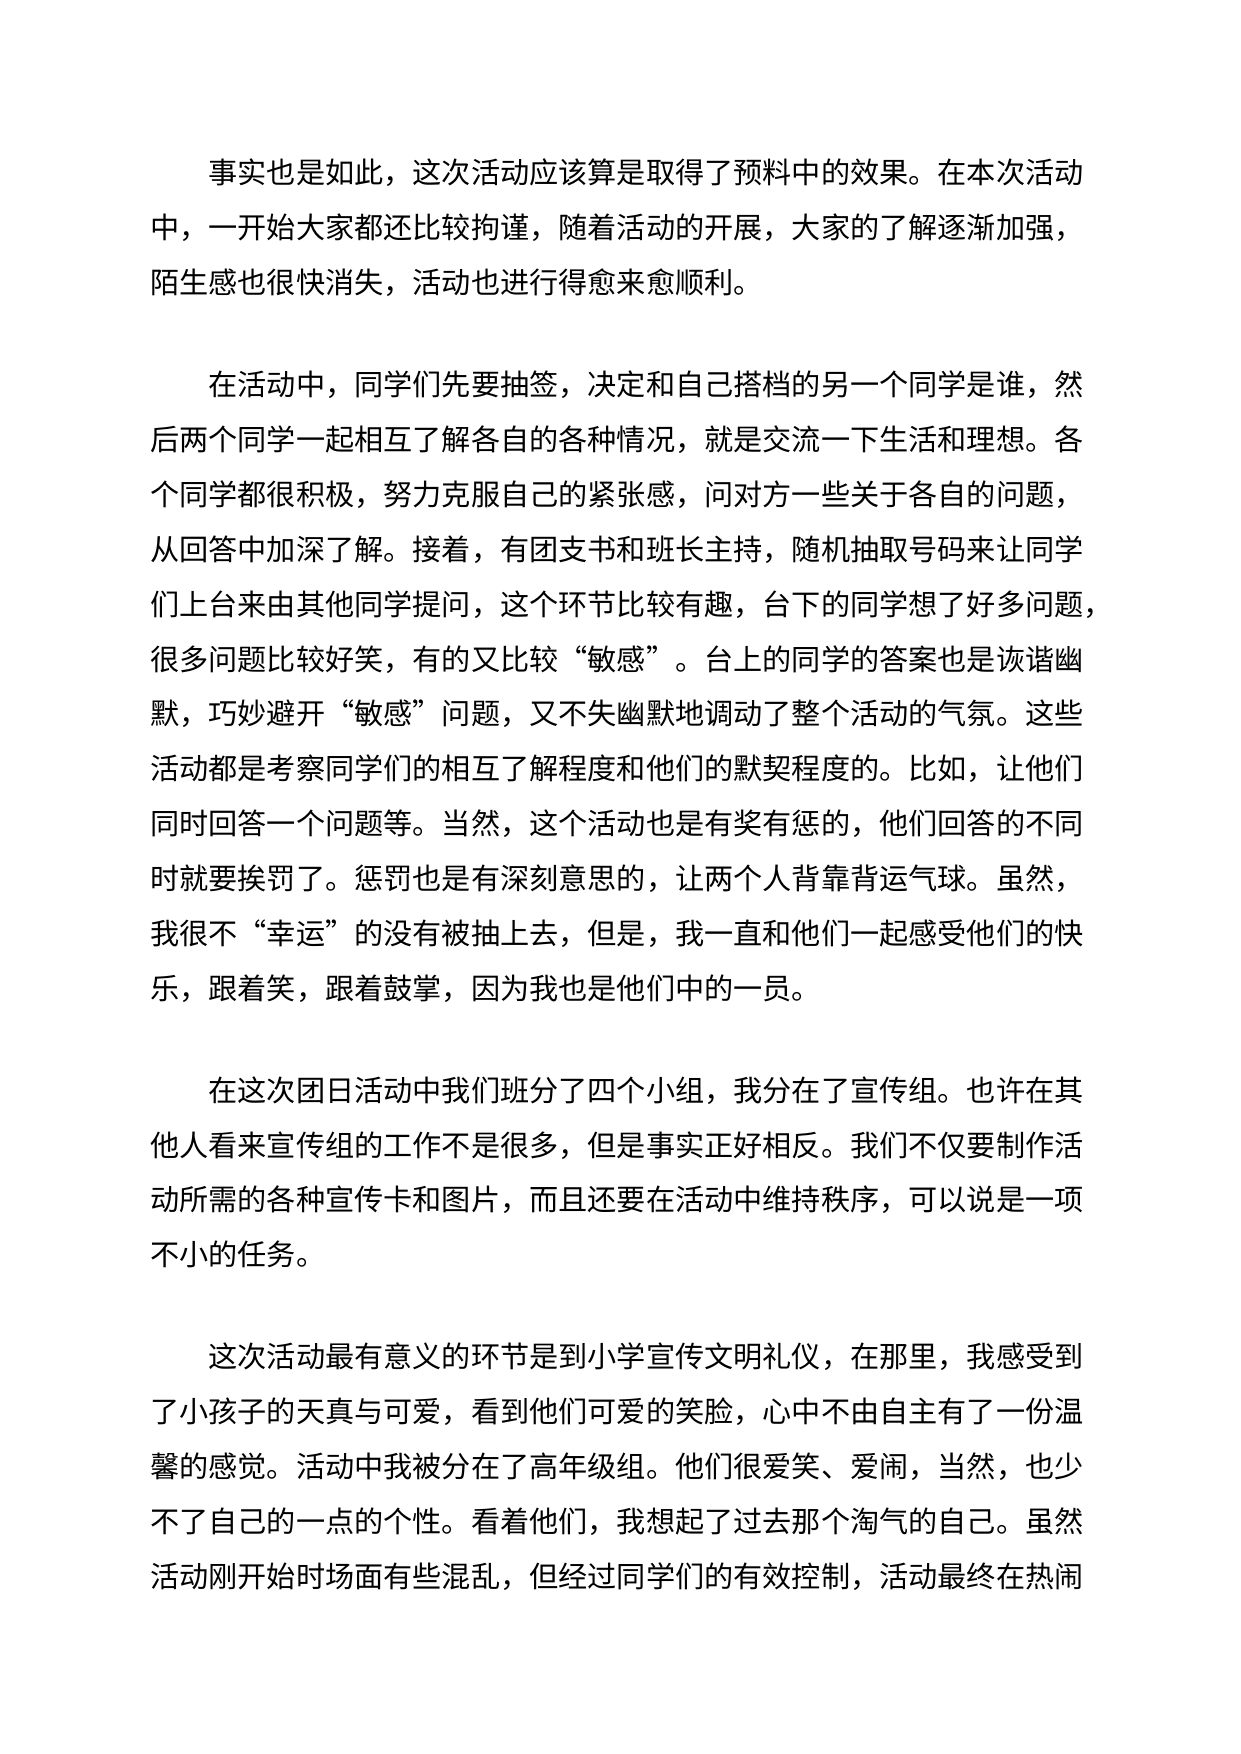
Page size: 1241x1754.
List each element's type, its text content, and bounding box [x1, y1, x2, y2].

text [150, 1334, 1090, 1596]
text 事实也是如此，这次活动应该算是取得了预料中的效果。在本次活动中，一开始大家都还比较拘谨，随着活动的开展，大家的了解逐渐加强，陌生感也很快消失，活动也进行得愈来愈顺利。 [150, 150, 1090, 302]
text 在活动中，同学们先要抽签，决定和自己搭档的另一个同学是谁，然后两个同学一起相互了解各自的各种情况，就是交流一下生活和理想。各个同学都很积极，努力克服自己的紧张感，问对方一些关于各自的问题，从回答中加深了解。接着，有团支书和班长主持，随机抽取号码来让同学们上台来由其他同学提问，这个环节比较有趣，台下的同学想了好多问题，很多问题比较好笑，有的又比较“敏感”。台上的同学的答案也是诙谐幽默，巧妙避开“敏感”问题，又不失幽默地调动了整个活动的气氛。这些活动都是考察同学们的相互了解程度和他们的默契程度的。比如，让他们同时回答一个问题等。当然，这个活动也是有奖有惩的，他们回答的不同时就要挨罚了。惩罚也是有深刻意思的，让两个人背靠背运气球。虽然，我很不“幸运”的没有被抽上去，但是，我一直和他们一起感受他们的快乐，跟着笑，跟着鼓掌，因为我也是他们中的一员。 [150, 362, 1090, 1008]
text 在这次团日活动中我们班分了四个小组，我分在了宣传组。也许在其他人看来宣传组的工作不是很多，但是事实正好相反。我们不仅要制作活动所需的各种宣传卡和图片，而且还要在活动中维持秩序，可以说是一项不小的任务。 [150, 1067, 1090, 1274]
